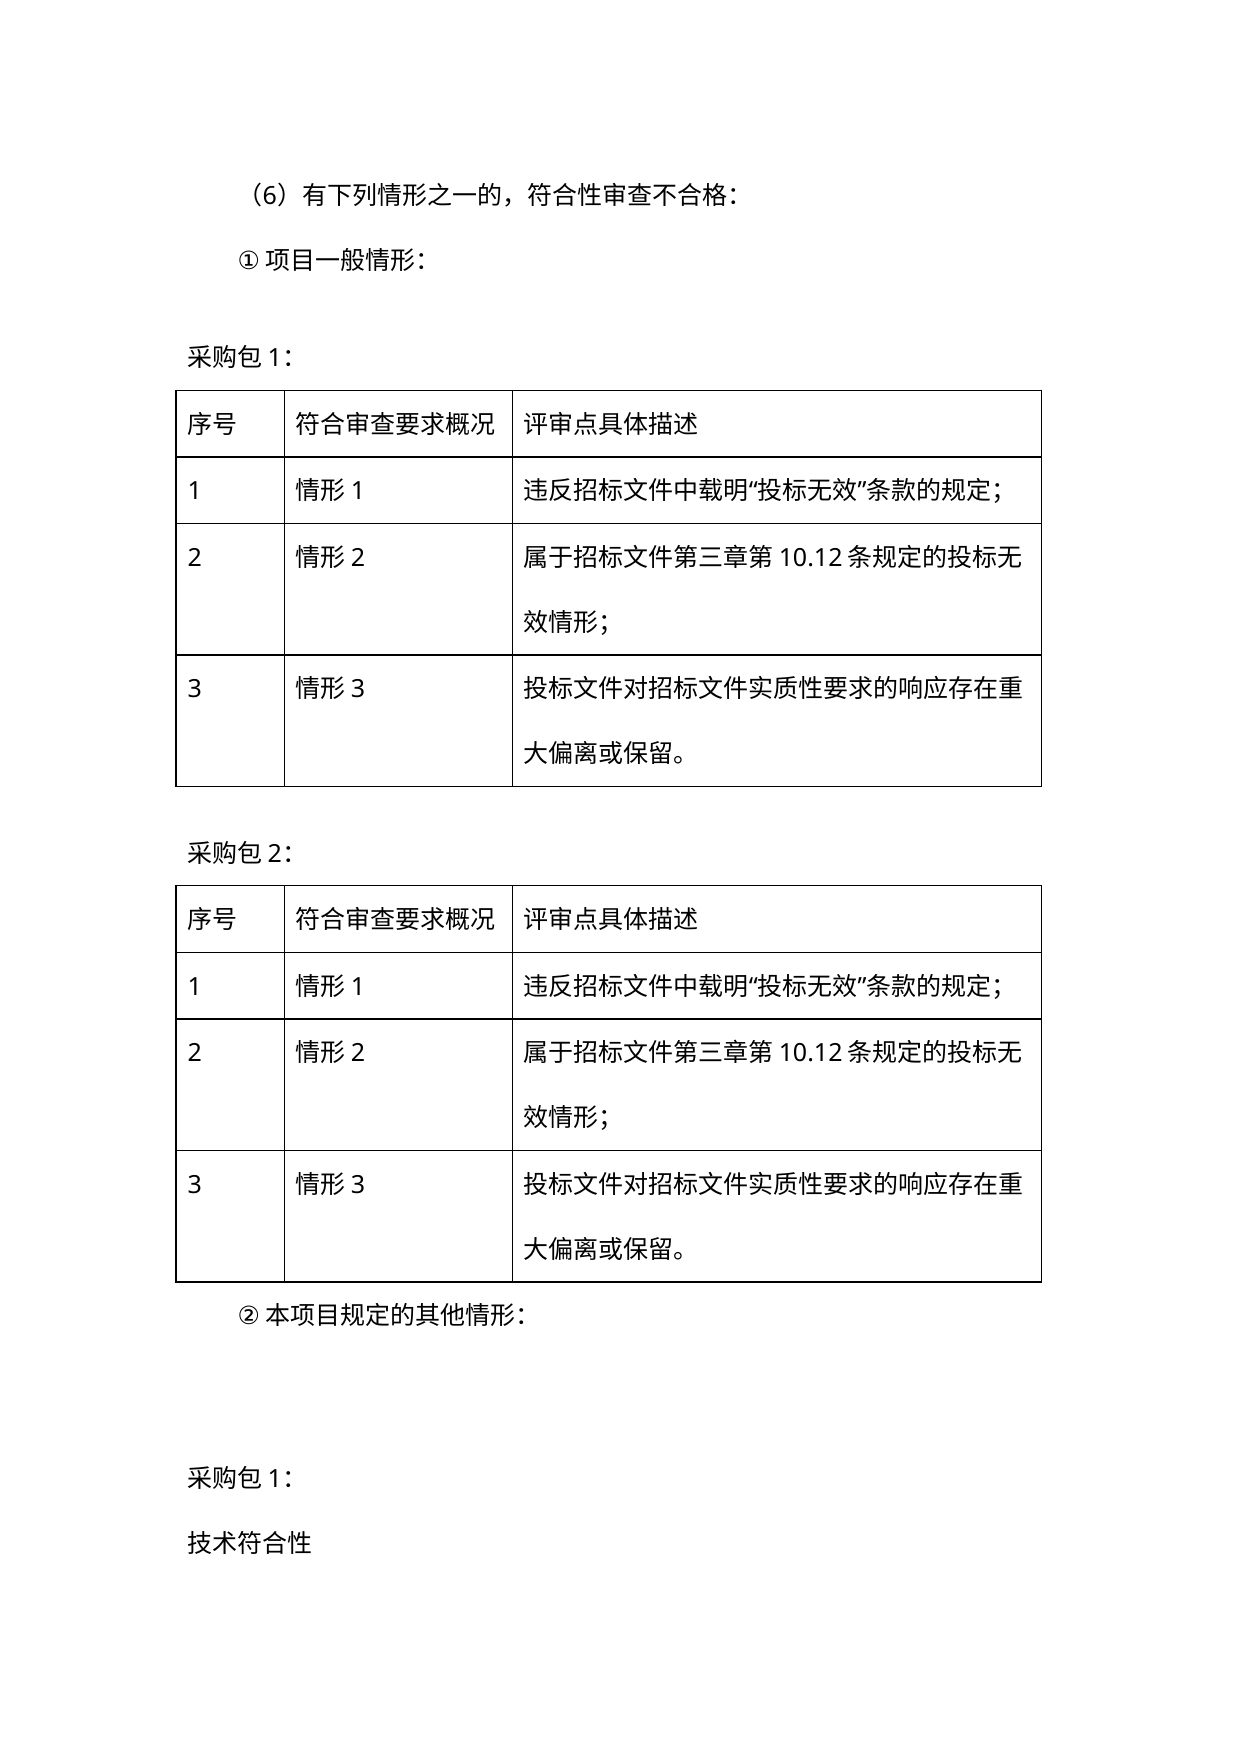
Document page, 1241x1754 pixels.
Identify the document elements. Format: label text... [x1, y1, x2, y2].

text 采购包1： [187, 1445, 1053, 1510]
table_header 评审点具体描述 [513, 391, 1041, 456]
table_cell 1 [177, 953, 284, 1018]
table_cell 1 [177, 458, 284, 523]
table_cell 属于招标文件第三章第10.12条规定的投标无效情形； [513, 1020, 1041, 1149]
table_cell 情形1 [285, 458, 512, 523]
table_cell 情形3 [285, 1151, 512, 1281]
table_cell 违反招标文件中载明“投标无效”条款的规定； [513, 953, 1041, 1018]
table_header 评审点具体描述 [513, 886, 1041, 951]
table_cell 投标文件对招标文件实质性要求的响应存在重大偏离或保留。 [513, 656, 1041, 786]
table_cell 情形1 [285, 953, 512, 1018]
table_cell 投标文件对招标文件实质性要求的响应存在重大偏离或保留。 [513, 1151, 1041, 1281]
table_header 序号 [177, 391, 284, 456]
table_cell 2 [177, 1020, 284, 1149]
text 技术符合性 [187, 1510, 1053, 1575]
table_cell 3 [177, 1151, 284, 1281]
table_cell 情形3 [285, 656, 512, 786]
table_header 序号 [177, 886, 284, 951]
text 采购包2： [187, 820, 1053, 885]
table_header 符合审查要求概况 [285, 391, 512, 456]
table_header 符合审查要求概况 [285, 886, 512, 951]
table_cell 情形2 [285, 524, 512, 654]
table_cell 违反招标文件中载明“投标无效”条款的规定； [513, 458, 1041, 523]
table_cell 情形2 [285, 1020, 512, 1149]
text （6）有下列情形之一的，符合性审查不合格： [187, 162, 1053, 227]
table_cell 3 [177, 656, 284, 786]
text 采购包1： [187, 324, 1053, 389]
table_cell 属于招标文件第三章第10.12条规定的投标无效情形； [513, 524, 1041, 654]
table_cell 2 [177, 524, 284, 654]
text ①项目一般情形： [187, 227, 1053, 292]
text ②本项目规定的其他情形： [187, 1283, 1053, 1348]
